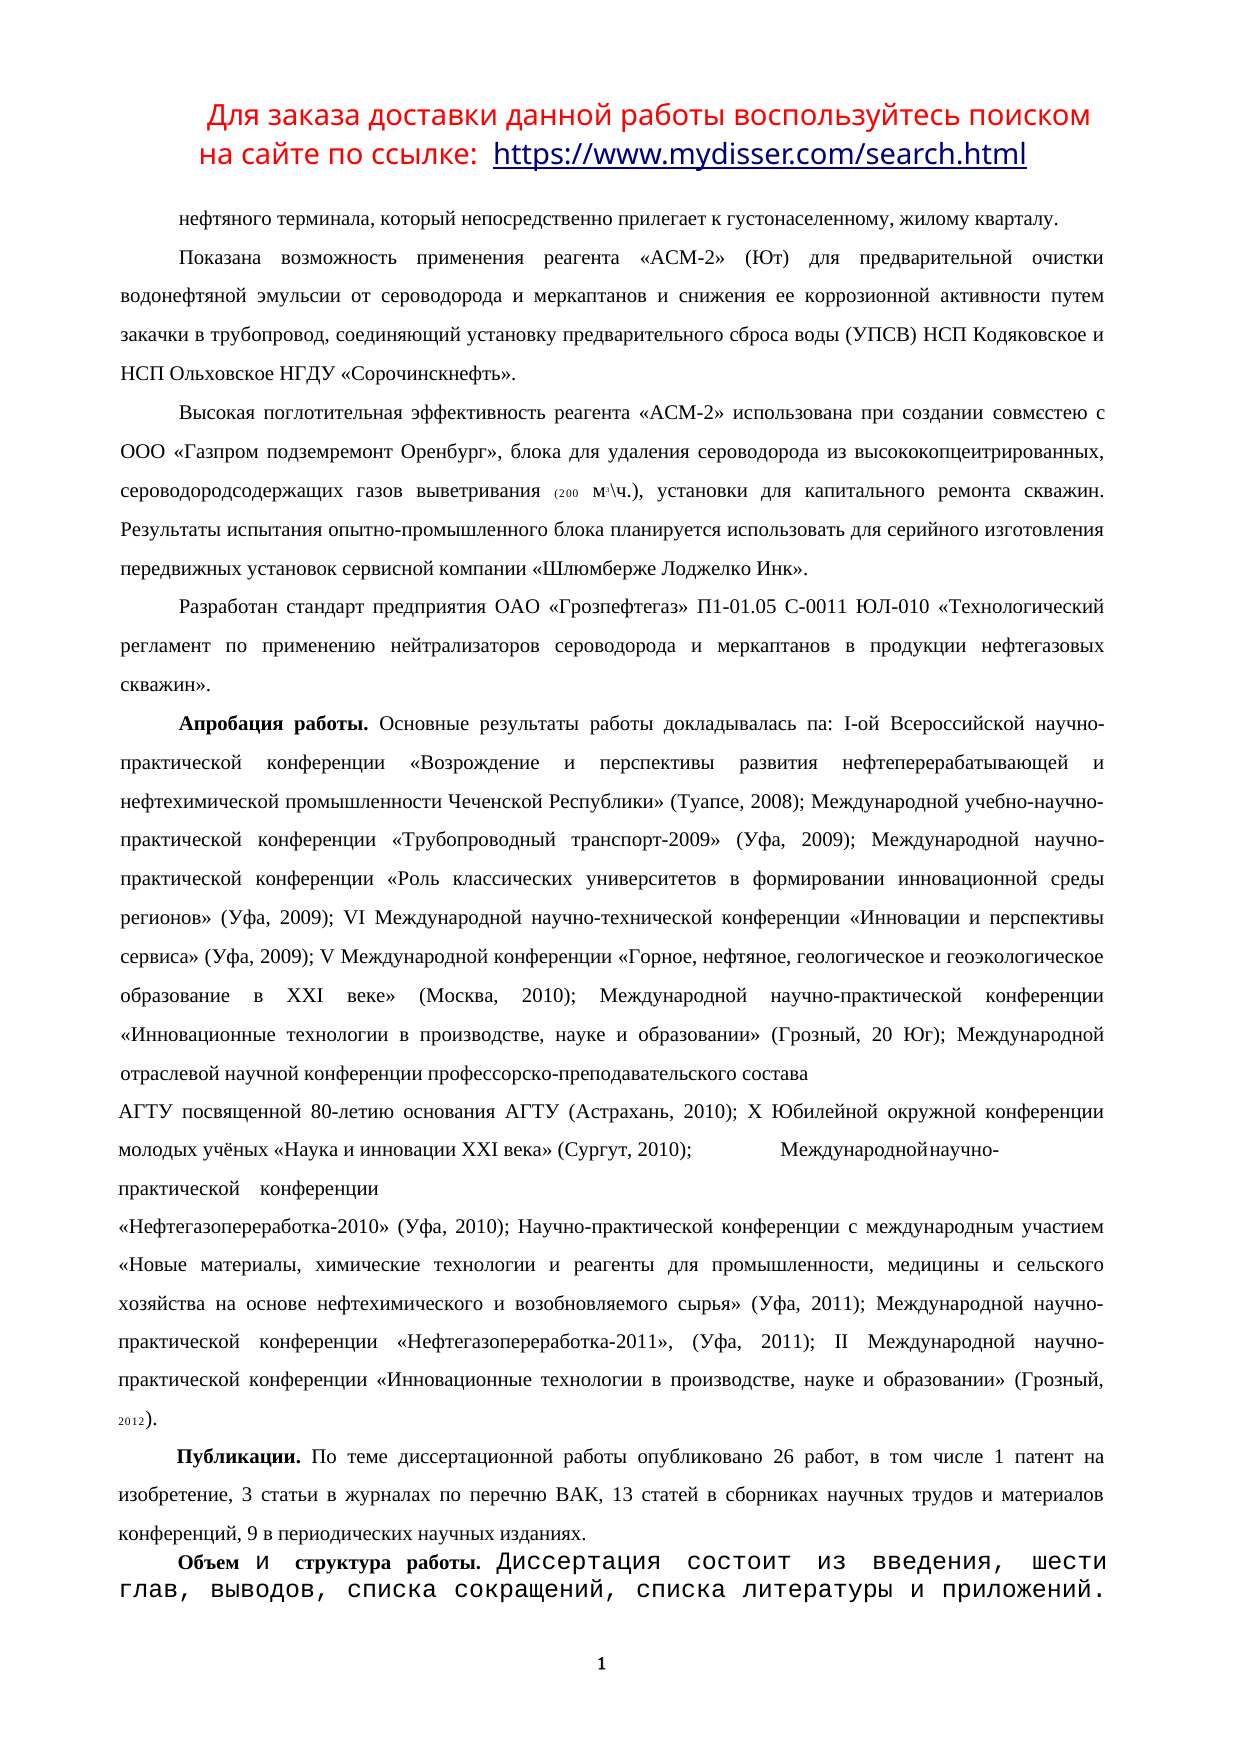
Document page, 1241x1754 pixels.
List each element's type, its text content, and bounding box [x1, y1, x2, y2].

text Апробация работы. Основные результаты работы докладывалась па: І-ой Всероссийской научно-практической конференции «Возрождение и перспективы развития нефтеперерабатывающей и нефтехимической промышленности Чеченской Республики» (Туапсе, 2008); Международной учебно-научно- практической конференции «Трубопроводный транспорт-2009» (Уфа, 2009); Международной научно-практической конференции «Роль классических университетов в формировании инновационной среды регионов» (Уфа, 2009); VI Международной научно-технической конференции «Инновации и перспективы сервиса» (Уфа, 2009); V Международной конференции «Горное, нефтяное, геологическое и геоэкологическое образование в XXI веке» (Москва, 2010); Международной научно-практической конференции «Инновационные технологии в производстве, науке и образовании» (Грозный, 20 Юг); Международной отраслевой научной конференции профессорско-преподавательского состава [120, 699, 1105, 1088]
text Высокая поглотительная эффективность реагента «АСМ-2» использована при создании совмєстею с ООО «Газпром подземремонт Оренбург», блока для удаления сероводорода из высококопцеитрированных, сероводородсодержащих газов выветривания (200 м3\ч.), установки для капитального ремонта скважин. Результаты испытания опытно-промышленного блока планируется использовать для серийного изготовления передвижных установок сервисной компании «Шлюмберже Лоджелко Инк». [120, 388, 1105, 583]
text нефтяного терминала, который непосредственно прилегает к густонаселенному, жилому кварталу. [120, 194, 1105, 233]
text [118, 1548, 1107, 1605]
text Публикации. По теме диссертационной работы опубликовано 26 работ, в том числе 1 патент на изобретение, 3 статьи в журналах по перечню ВАК, 13 статей в сборниках научных трудов и материалов конференций, 9 в периодических научных изданиях. [118, 1433, 1105, 1548]
text АГТУ посвященной 80-летию основания АГТУ (Астрахань, 2010); X Юбилейной окружной конференции молодых учёных «Наука и инновации XXI века» (Сургут, 2010); Международной научно-практической конференции [118, 1088, 1105, 1203]
text «Нефтегазопереработка-2010» (Уфа, 2010); Научно-практической конференции с международным участием «Новые материалы, химические технологии и реагенты для промышленности, медицины и сельского хозяйства на основе нефтехимического и возобновляемого сырья» (Уфа, 2011); Международной научно-практической конференции «Нефтегазопереработка-2011», (Уфа, 2011); II Международной научно-практической конференции «Инновационные технологии в производстве, науке и образовании» (Грозный, 2012). [118, 1203, 1105, 1433]
text Разработан стандарт предприятия ОАО «Грозпефтегаз» П1-01.05 С-0011 ЮЛ-010 «Технологический регламент по применению нейтрализаторов сероводорода и меркаптанов в продукции нефтегазовых скважин». [120, 583, 1105, 699]
text Показана возможность применения реагента «АСМ-2» (Ют) для предварительной очистки водонефтяной эмульсии от сероводорода и меркаптанов и снижения ее коррозионной активности путем закачки в трубопровод, соединяющий установку предварительного сброса воды (УПСВ) НСП Кодяковское и НСП Ольховское НГДУ «Сорочинскнефть». [120, 233, 1105, 388]
